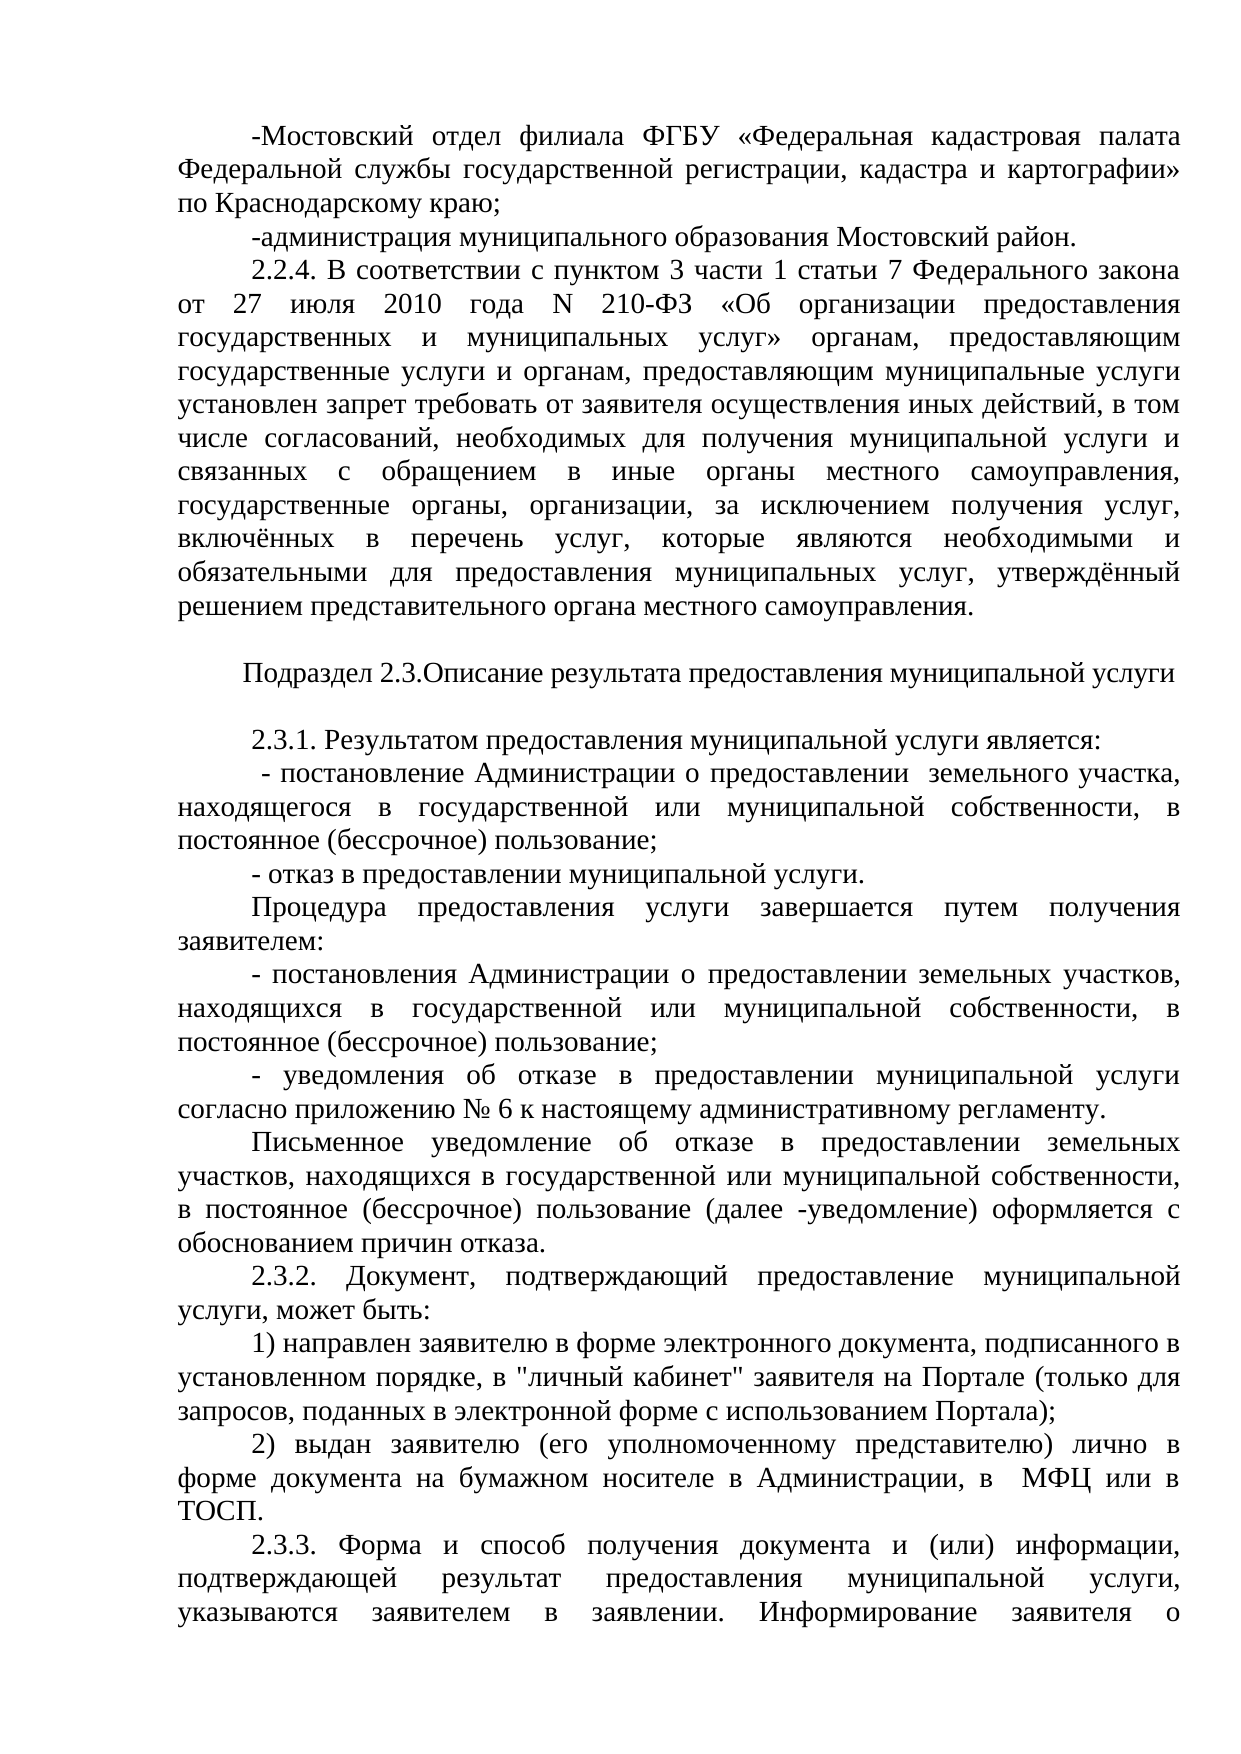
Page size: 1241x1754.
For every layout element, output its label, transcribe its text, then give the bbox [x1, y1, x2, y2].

text Процедура предоставления услуги завершается путем получения заявителем: [177, 889, 1181, 957]
text - уведомления об отказе в предоставлении муниципальной услуги согласно приложению № 6 к настоящему административному регламенту. [177, 1057, 1181, 1124]
text Подраздел 2.3.Описание результата предоставления муниципальной услуги [177, 655, 1181, 688]
text - постановление Администрации о предоставлении земельного участка, находящегося в государственной или муниципальной собственности, в постоянное (бессрочное) пользование; [177, 755, 1181, 856]
text -Мостовский отдел филиала ФГБУ «Федеральная кадастровая палата Федеральной службы государственной регистрации, кадастра и картографии» по Краснодарскому краю; [177, 118, 1181, 219]
text - отказ в предоставлении муниципальной услуги. [177, 856, 1181, 889]
text 2.3.1. Результатом предоставления муниципальной услуги является: [177, 722, 1181, 755]
text 2.3.2. Документ, подтверждающий предоставление муниципальной услуги, может быть: [177, 1258, 1181, 1326]
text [177, 1527, 1181, 1627]
text 2.2.4. В соответствии с пунктом 3 части 1 статьи 7 Федерального закона от 27 июля 2010 года N 210-ФЗ «Об организации предоставления государственных и муниципальных услуг» органам, предоставляющим государственные услуги и органам, предоставляющим муниципальные услуги установлен запрет требовать от заявителя осуществления иных действий, в том числе согласований, необходимых для получения муниципальной услуги и связанных с обращением в иные органы местного самоуправления, государственные органы, организации, за исключением получения услуг, включённых в перечень услуг, которые являются необходимыми и обязательными для предоставления муниципальных услуг, утверждённый решением представительного органа местного самоуправления. [177, 252, 1181, 621]
text - постановления Администрации о предоставлении земельных участков, находящихся в государственной или муниципальной собственности, в постоянное (бессрочное) пользование; [177, 957, 1181, 1057]
text -администрация муниципального образования Мостовский район. [177, 219, 1181, 252]
text Письменное уведомление об отказе в предоставлении земельных участков, находящихся в государственной или муниципальной собственности, в постоянное (бессрочное) пользование (далее -уведомление) оформляется с обоснованием причин отказа. [177, 1124, 1181, 1258]
text 1) направлен заявителю в форме электронного документа, подписанного в установленном порядке, в "личный кабинет" заявителя на Портале (только для запросов, поданных в электронной форме с использованием Портала); [177, 1326, 1181, 1426]
text 2) выдан заявителю (его уполномоченному представителю) лично в форме документа на бумажном носителе в Администрации, в МФЦ или в ТОСП. [177, 1426, 1181, 1527]
